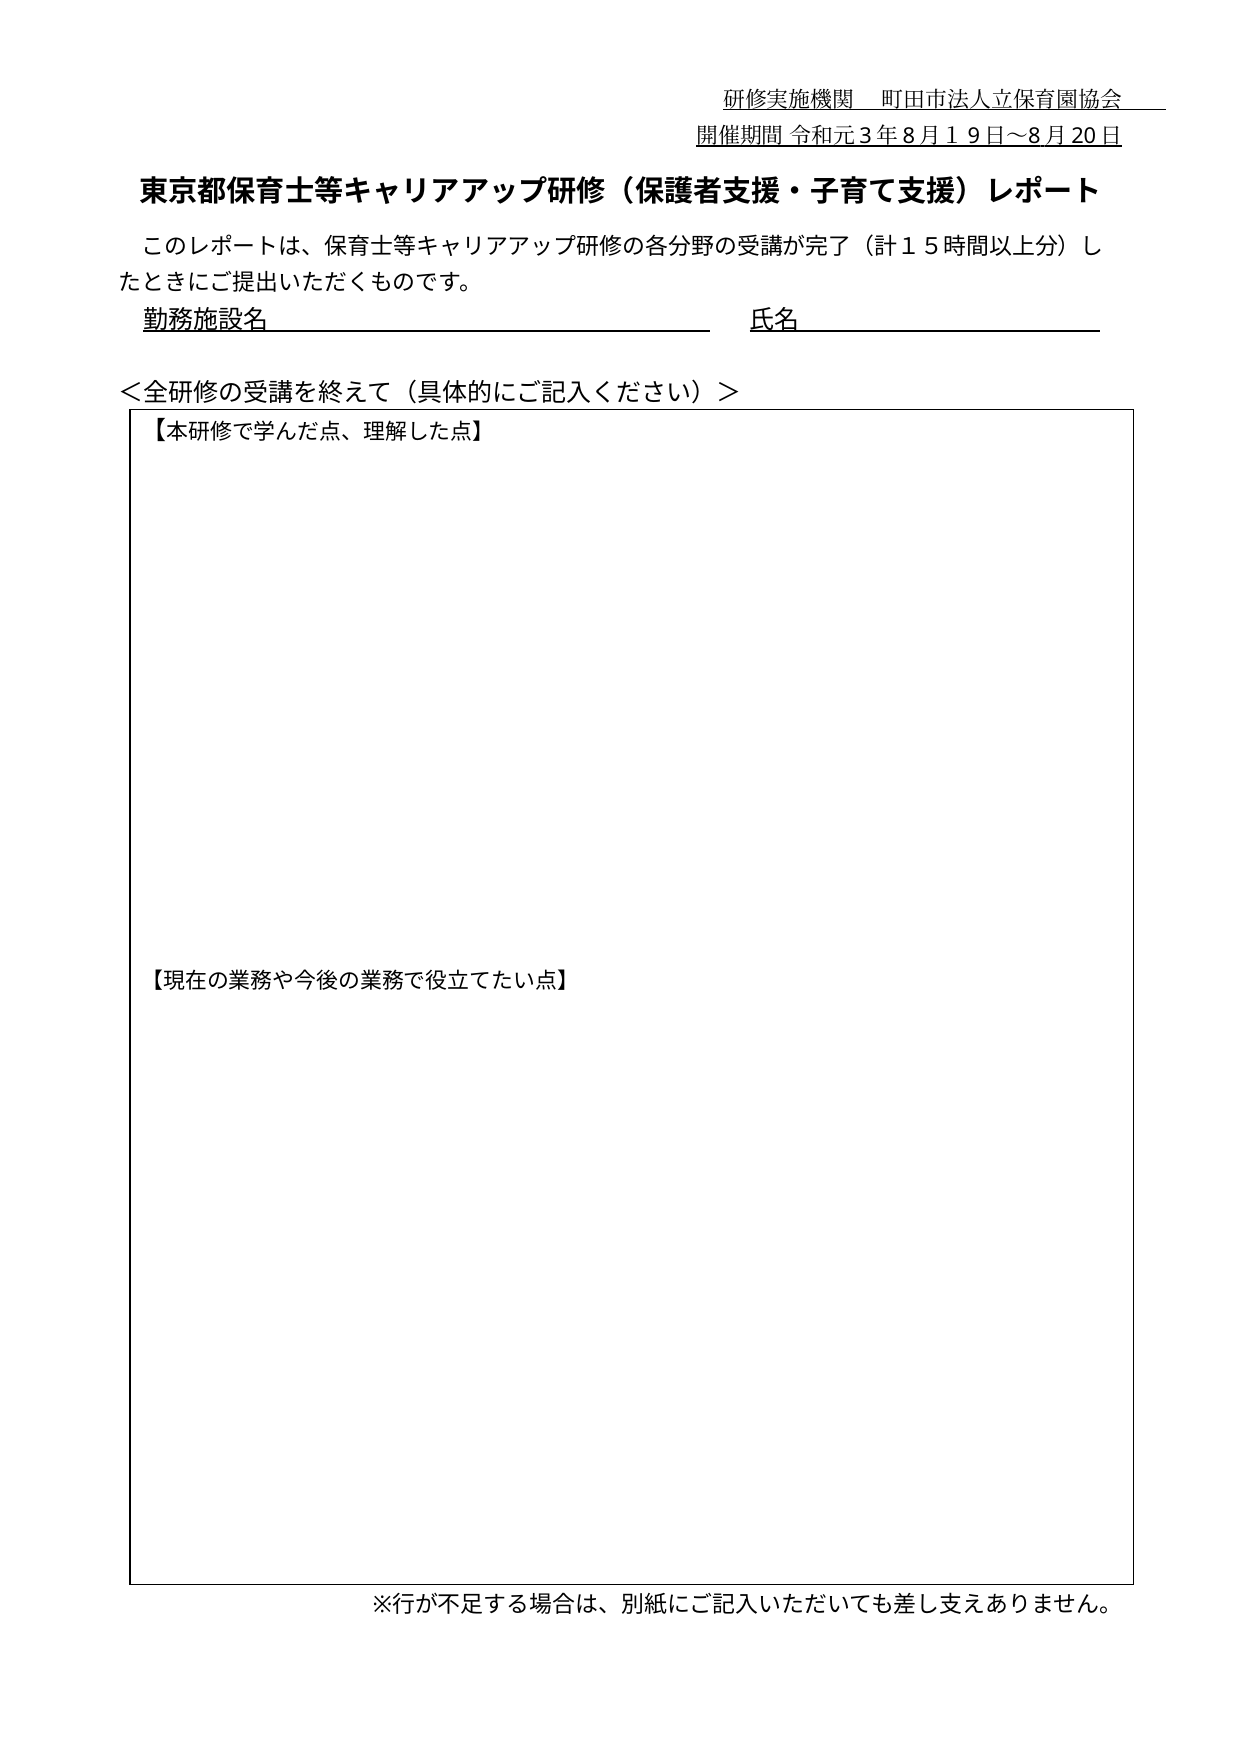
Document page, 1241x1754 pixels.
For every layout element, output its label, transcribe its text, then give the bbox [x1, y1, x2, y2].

text 東京都保育士等キャリアアップ研修（保護者支援・子育て支援）レポート [118, 152, 1122, 226]
text ＜全研修の受講を終えて（具体的にご記入ください）＞ [118, 372, 1122, 409]
text 開催期間 令和元3年8月１9日～8月20日 [118, 116, 1122, 152]
table_header 【本研修で学んだ点、理解した点】 【現在の業務や今後の業務で役立てたい点】 [131, 410, 1133, 1583]
text 研修実施機関 町田市法人立保育園協会 [118, 79, 1122, 116]
text このレポートは、保育士等キャリアアップ研修の各分野の受講が完了（計１５時間以上分）したときにご提出いただくものです。 [118, 226, 1122, 299]
text 勤務施設名 氏名 [118, 299, 1122, 336]
text ※行が不足する場合は、別紙にご記入いただいても差し支えありません。 [118, 1584, 1122, 1621]
